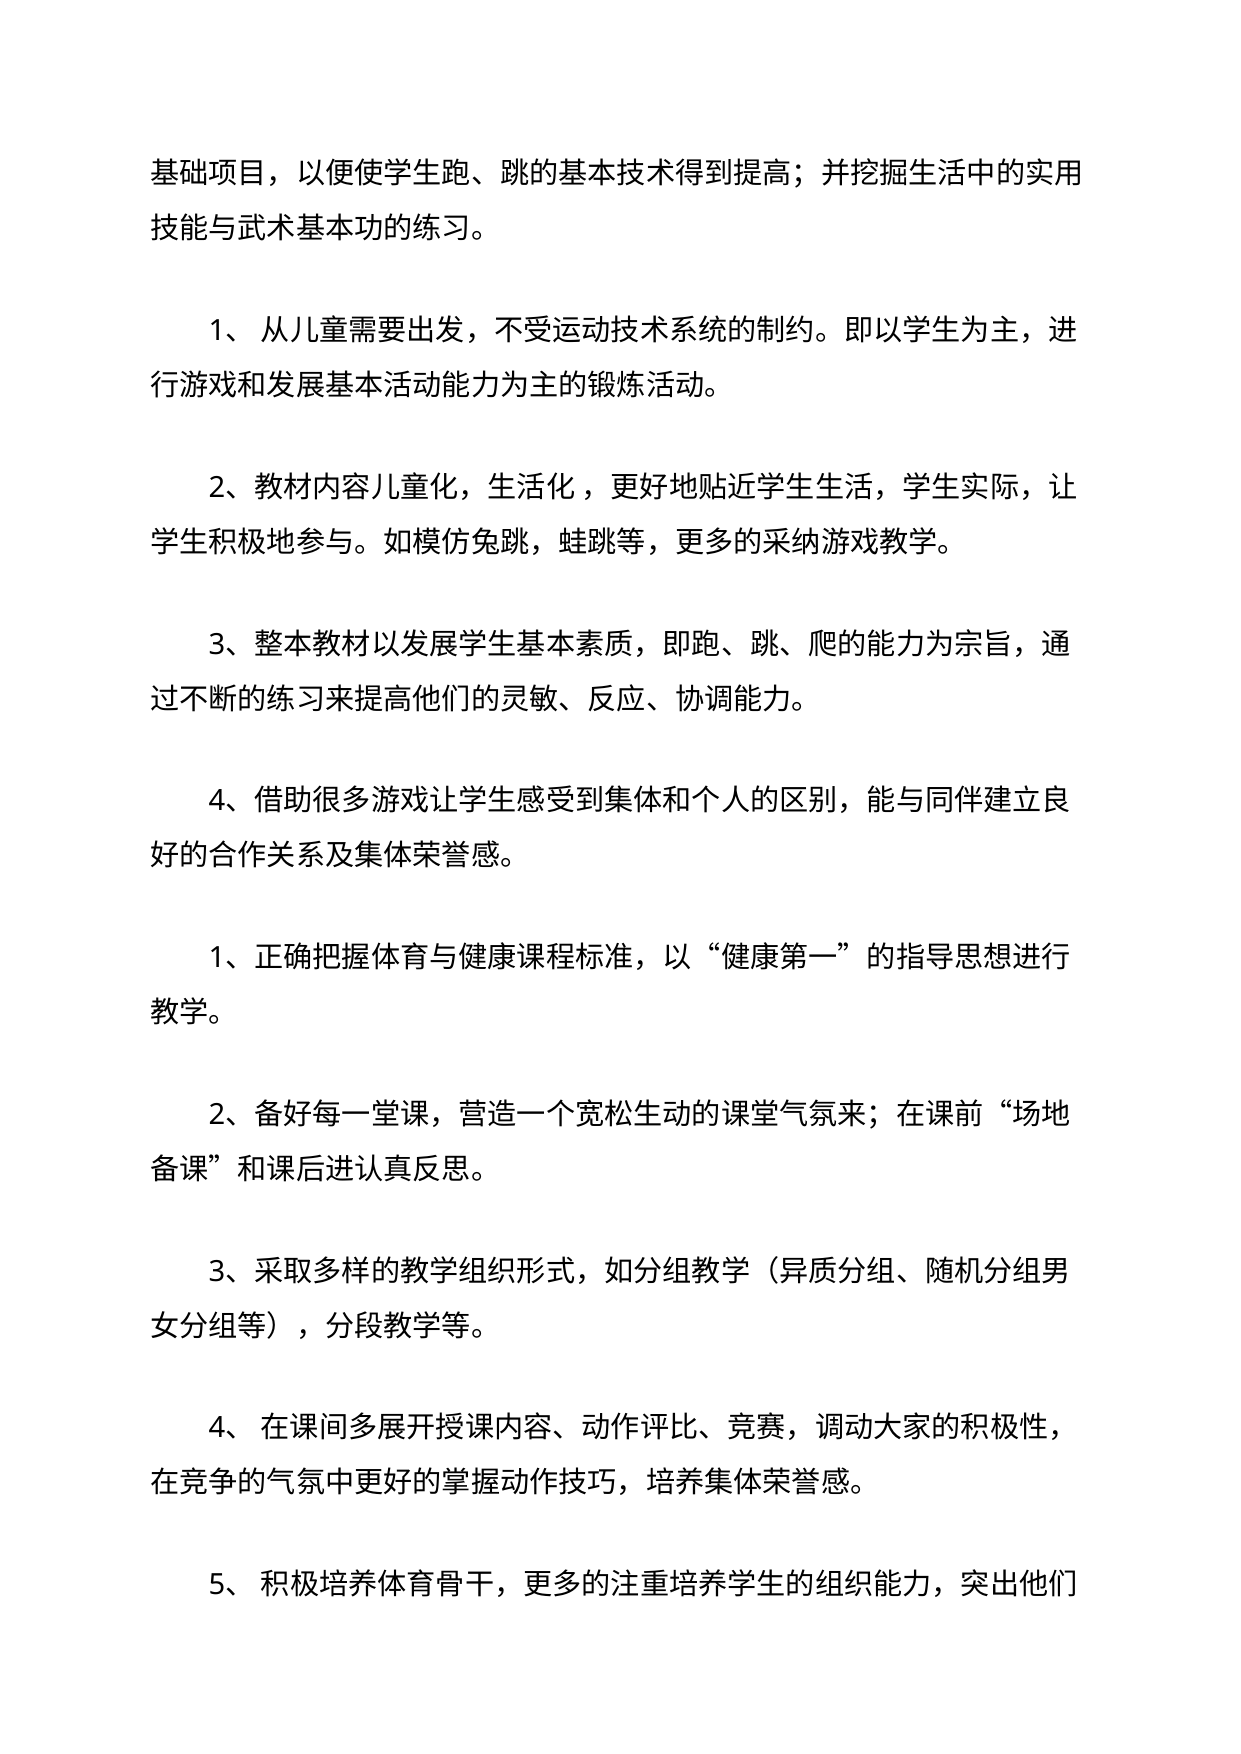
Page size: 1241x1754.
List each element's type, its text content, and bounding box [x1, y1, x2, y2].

text 2、教材内容儿童化，生活化 ，更好地贴近学生生活，学生实际，让学生积极地参与。如模仿兔跳，蛙跳等，更多的采纳游戏教学。 [150, 463, 1090, 561]
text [150, 1561, 1090, 1603]
text 4、借助很多游戏让学生感受到集体和个人的区别，能与同伴建立良好的合作关系及集体荣誉感。 [150, 777, 1090, 874]
text 1、正确把握体育与健康课程标准，以“健康第一”的指导思想进行教学。 [150, 934, 1090, 1031]
text 1、 从儿童需要出发，不受运动技术系统的制约。即以学生为主，进行游戏和发展基本活动能力为主的锻炼活动。 [150, 307, 1090, 404]
text 3、采取多样的教学组织形式，如分组教学（异质分组、随机分组男女分组等），分段教学等。 [150, 1247, 1090, 1344]
text 2、备好每一堂课，营造一个宽松生动的课堂气氛来；在课前“场地备课”和课后进认真反思。 [150, 1091, 1090, 1188]
text 3、整本教材以发展学生基本素质，即跑、跳、爬的能力为宗旨，通过不断的练习来提高他们的灵敏、反应、协调能力。 [150, 620, 1090, 717]
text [150, 150, 1090, 247]
text 4、 在课间多展开授课内容、动作评比、竞赛，调动大家的积极性，在竞争的气氛中更好的掌握动作技巧，培养集体荣誉感。 [150, 1404, 1090, 1501]
